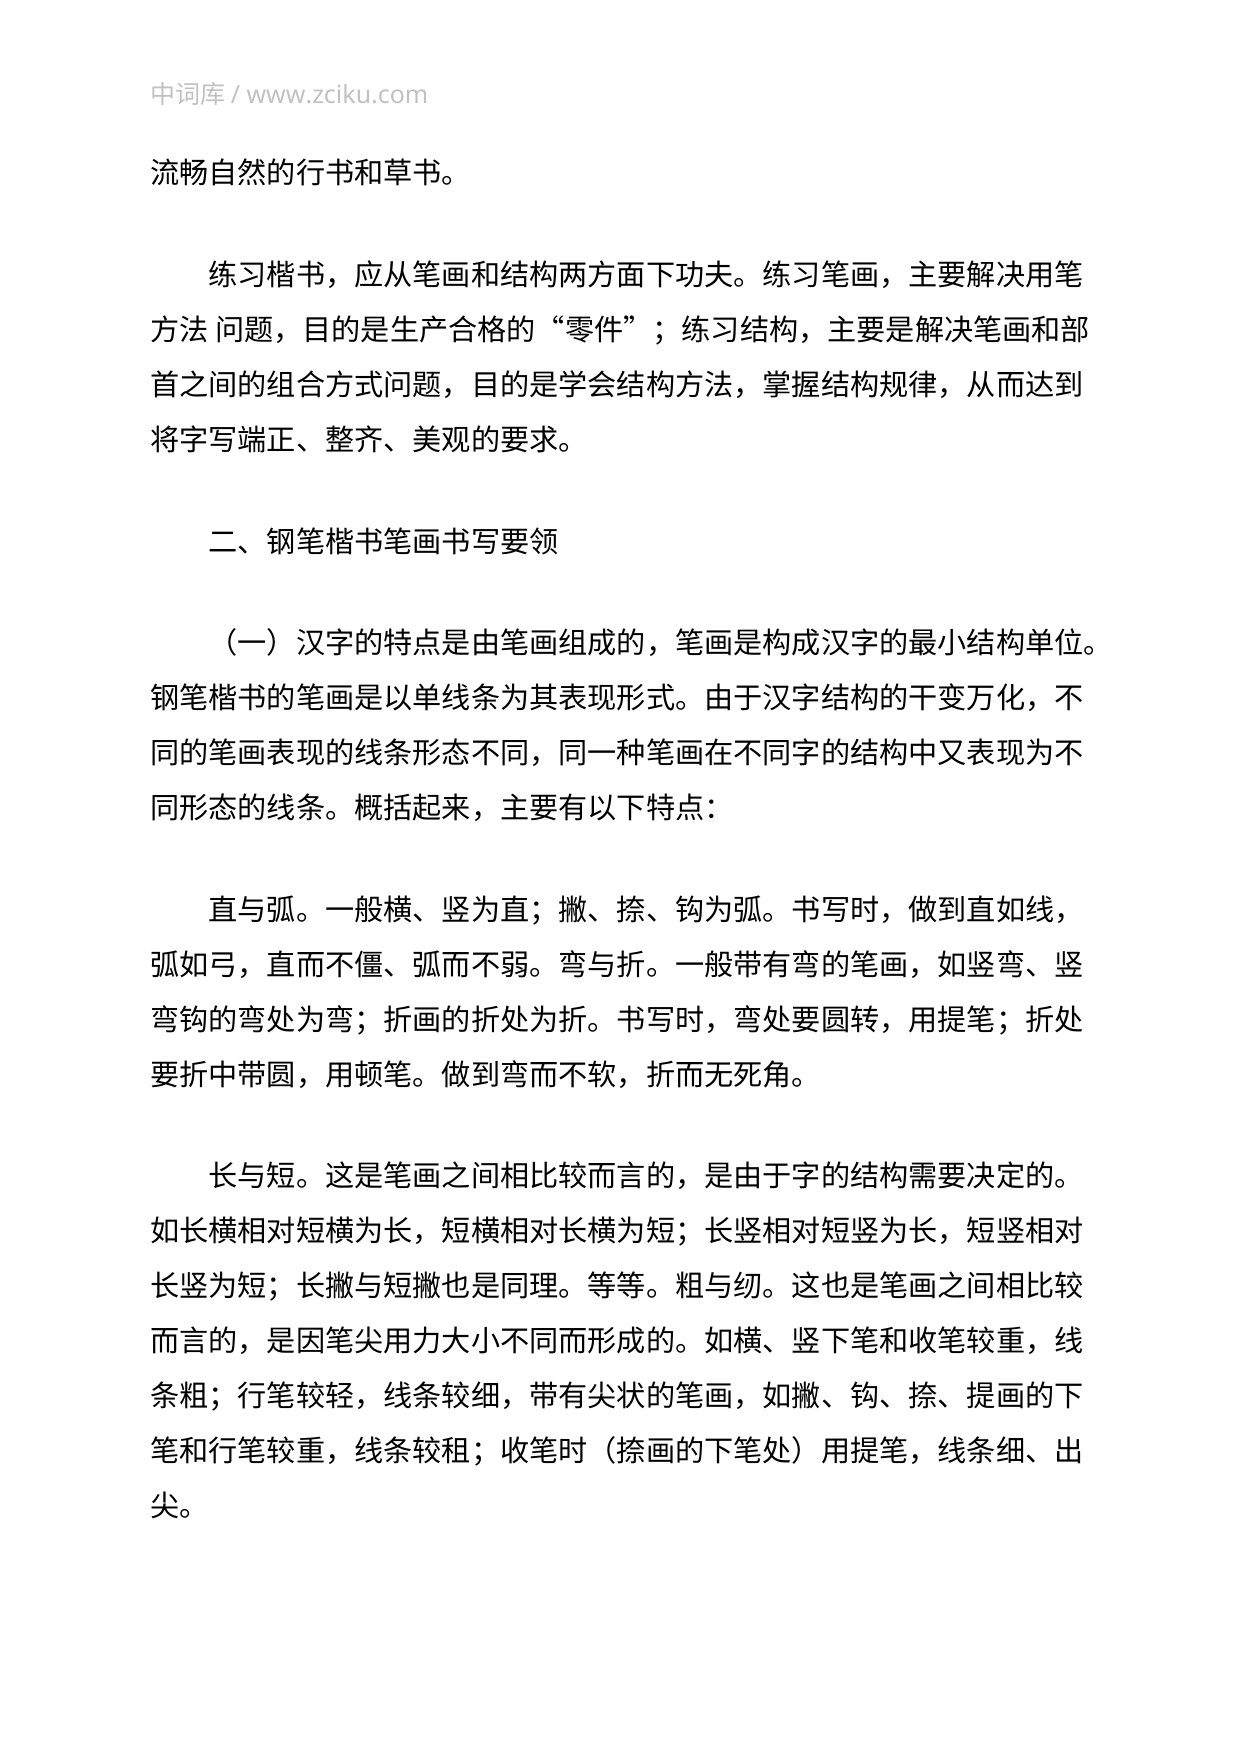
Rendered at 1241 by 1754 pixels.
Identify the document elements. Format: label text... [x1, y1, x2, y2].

text 二、钢笔楷书笔画书写要领 [150, 518, 1090, 561]
text 练习楷书，应从笔画和结构两方面下功夫。练习笔画，主要解决用笔方法 问题，目的是生产合格的“零件”；练习结构，主要是解决笔画和部首之间的组合方式问题，目的是学会结构方法，掌握结构规律，从而达到将字写端正、整齐、美观的要求。 [150, 252, 1090, 459]
text 长与短。这是笔画之间相比较而言的，是由于字的结构需要决定的。如长横相对短横为长，短横相对长横为短；长竖相对短竖为长，短竖相对长竖为短；长撇与短撇也是同理。等等。粗与纫。这也是笔画之间相比较而言的，是因笔尖用力大小不同而形成的。如横、竖下笔和收笔较重，线条粗；行笔较轻，线条较细，带有尖状的笔画，如撇、钩、捺、提画的下笔和行笔较重，线条较租；收笔时（捺画的下笔处）用提笔，线条细、出尖。 [150, 1153, 1090, 1524]
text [150, 150, 1090, 192]
text （一）汉字的特点是由笔画组成的，笔画是构成汉字的最小结构单位。钢笔楷书的笔画是以单线条为其表现形式。由于汉字结构的干变万化，不同的笔画表现的线条形态不同，同一种笔画在不同字的结构中又表现为不同形态的线条。概括起来，主要有以下特点： [150, 620, 1090, 827]
text 直与弧。一般横、竖为直；撇、捺、钩为弧。书写时，做到直如线，弧如弓，直而不僵、弧而不弱。弯与折。一般带有弯的笔画，如竖弯、竖弯钩的弯处为弯；折画的折处为折。书写时，弯处要圆转，用提笔；折处要折中带圆，用顿笔。做到弯而不软，折而无死角。 [150, 886, 1090, 1093]
